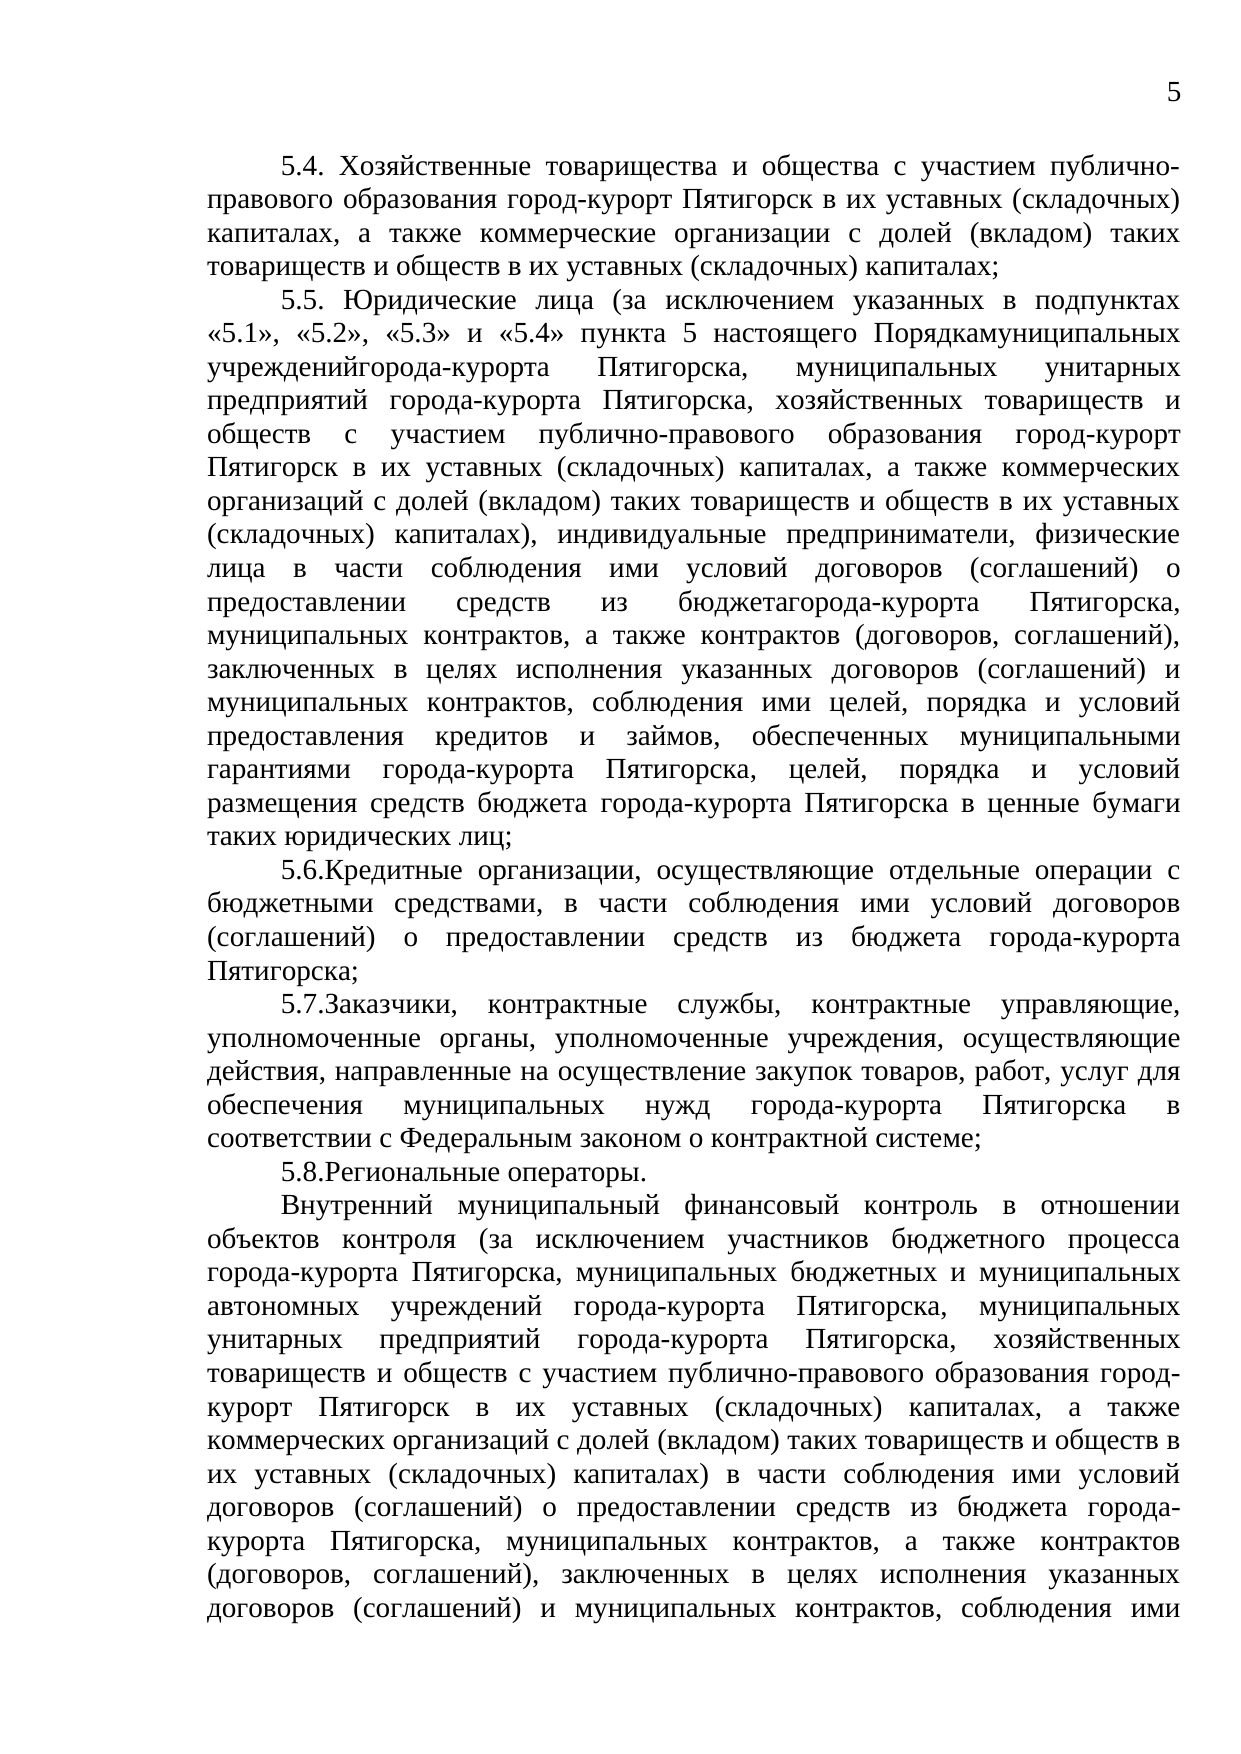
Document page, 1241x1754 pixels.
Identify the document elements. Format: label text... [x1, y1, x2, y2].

text 5.6.Кредитные организации, осуществляющие отдельные операции с бюджетными средствами, в части соблюдения ими условий договоров (соглашений) о предоставлении средств из бюджета города-курорта Пятигорска; [207, 852, 1181, 986]
text 5.7.Заказчики, контрактные службы, контрактные управляющие, уполномоченные органы, уполномоченные учреждения, осуществляющие действия, направленные на осуществление закупок товаров, работ, услуг для обеспечения муниципальных нужд города-курорта Пятигорска в соответствии с Федеральным законом о контрактной системе; [207, 986, 1181, 1154]
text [207, 1187, 1181, 1623]
text 5.4. Хозяйственные товарищества и общества с участием публично-правового образования город-курорт Пятигорск в их уставных (складочных) капиталах, а также коммерческие организации с долей (вкладом) таких товариществ и обществ в их уставных (складочных) капиталах; [207, 148, 1181, 282]
text 5.5. Юридические лица (за исключением указанных в подпунктах «5.1», «5.2», «5.3» и «5.4» пункта 5 настоящего Порядкамуниципальных учрежденийгорода-курорта Пятигорска, муниципальных унитарных предприятий города-курорта Пятигорска, хозяйственных товариществ и обществ с участием публично-правового образования город-курорт Пятигорск в их уставных (складочных) капиталах, а также коммерческих организаций с долей (вкладом) таких товариществ и обществ в их уставных (складочных) капиталах), индивидуальные предприниматели, физические лица в части соблюдения ими условий договоров (соглашений) о предоставлении средств из бюджетагорода-курорта Пятигорска, муниципальных контрактов, а также контрактов (договоров, соглашений), заключенных в целях исполнения указанных договоров (соглашений) и муниципальных контрактов, соблюдения ими целей, порядка и условий предоставления кредитов и займов, обеспеченных муниципальными гарантиями города-курорта Пятигорска, целей, порядка и условий размещения средств бюджета города-курорта Пятигорска в ценные бумаги таких юридических лиц; [207, 282, 1181, 852]
text 5.8.Региональные операторы. [207, 1154, 1181, 1187]
